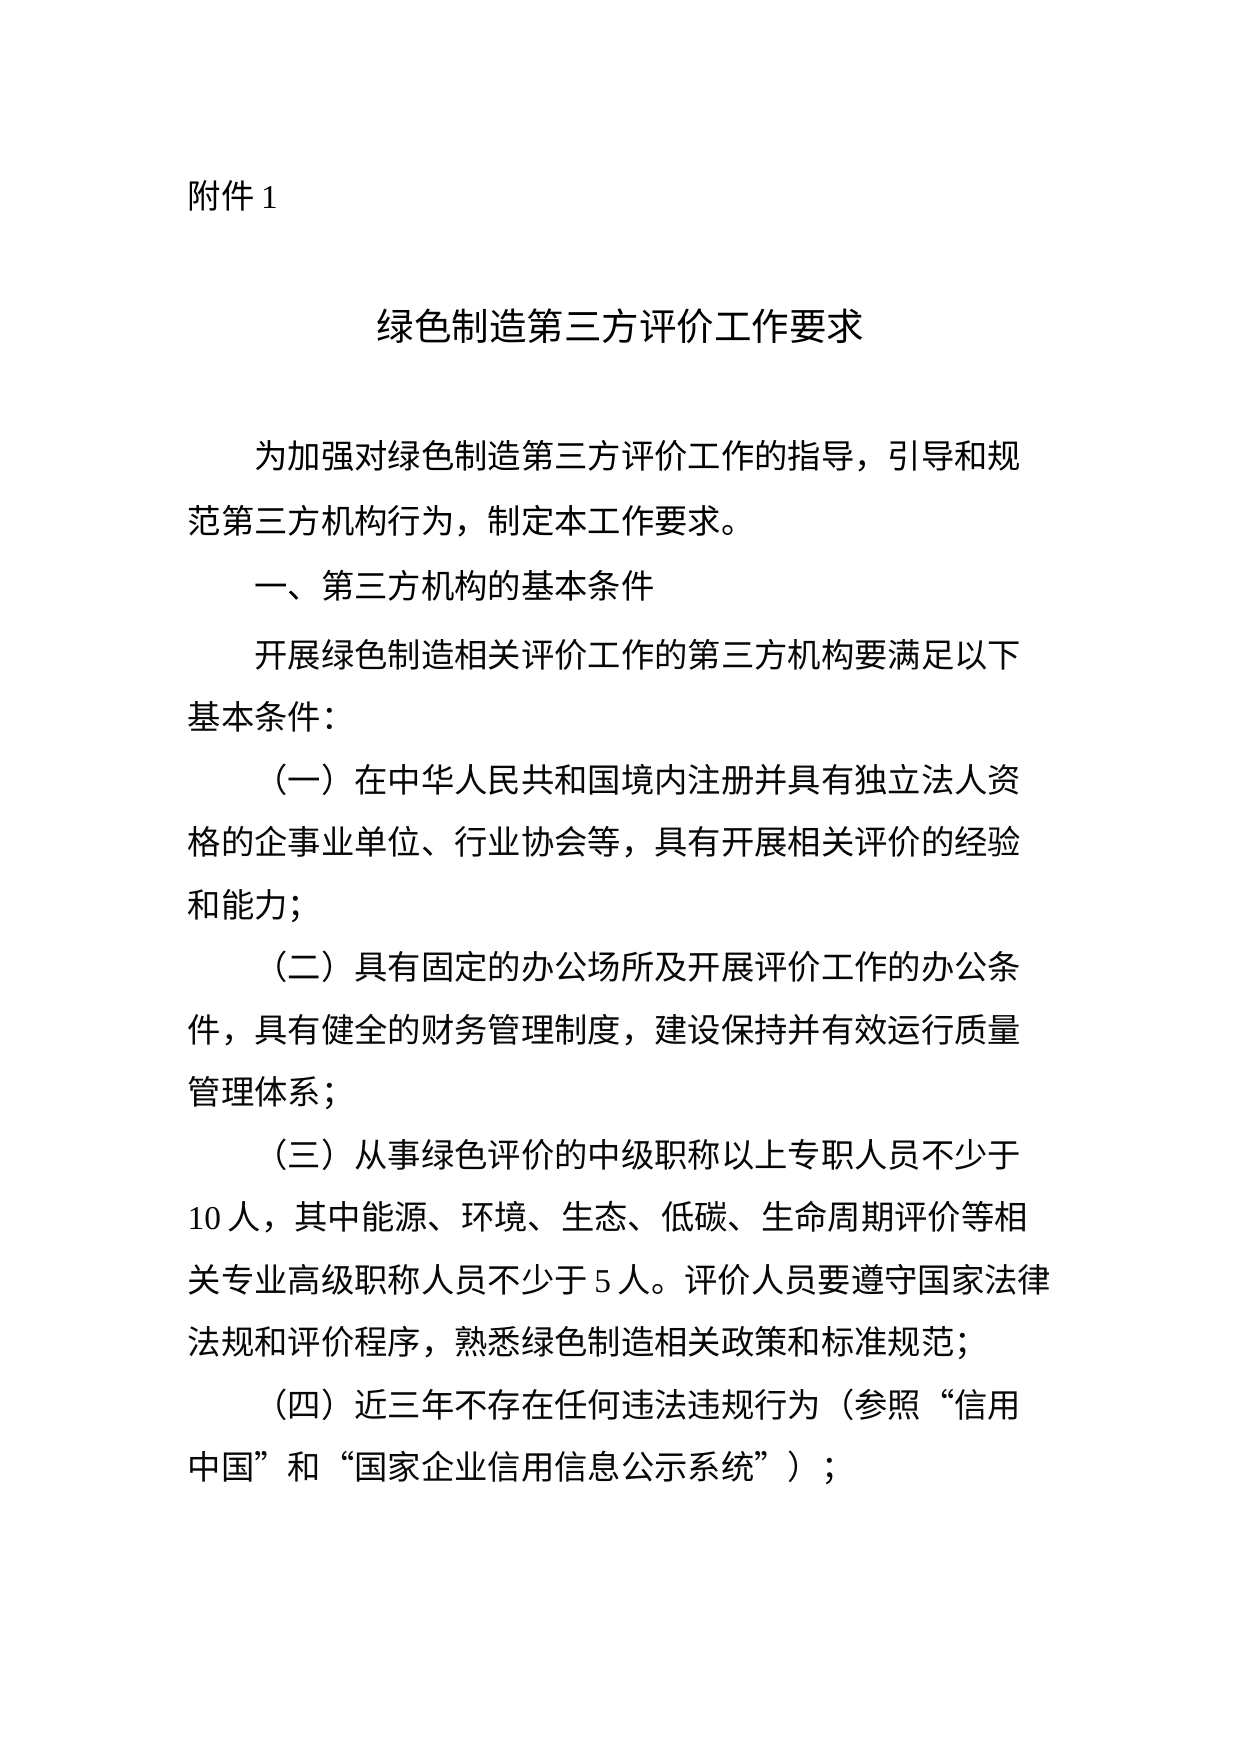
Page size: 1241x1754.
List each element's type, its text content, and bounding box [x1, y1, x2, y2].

text 为加强对绿色制造第三方评价工作的指导，引导和规范第三方机构行为，制定本工作要求。 [187, 422, 1053, 552]
text 绿色制造第三方评价工作要求 [187, 292, 1053, 357]
text 附件1 [187, 162, 1053, 227]
text （四）近三年不存在任何违法违规行为（参照“信用中国”和“国家企业信用信息公示系统”）； [187, 1367, 1053, 1492]
text 开展绿色制造相关评价工作的第三方机构要满足以下基本条件： [187, 617, 1053, 742]
text （一）在中华人民共和国境内注册并具有独立法人资格的企事业单位、行业协会等，具有开展相关评价的经验和能力； [187, 742, 1053, 929]
text （二）具有固定的办公场所及开展评价工作的办公条件，具有健全的财务管理制度，建设保持并有效运行质量管理体系； [187, 929, 1053, 1117]
text 一、第三方机构的基本条件 [187, 552, 1053, 617]
text （三）从事绿色评价的中级职称以上专职人员不少于10人，其中能源、环境、生态、低碳、生命周期评价等相关专业高级职称人员不少于5人。评价人员要遵守国家法律法规和评价程序，熟悉绿色制造相关政策和标准规范； [187, 1117, 1053, 1367]
